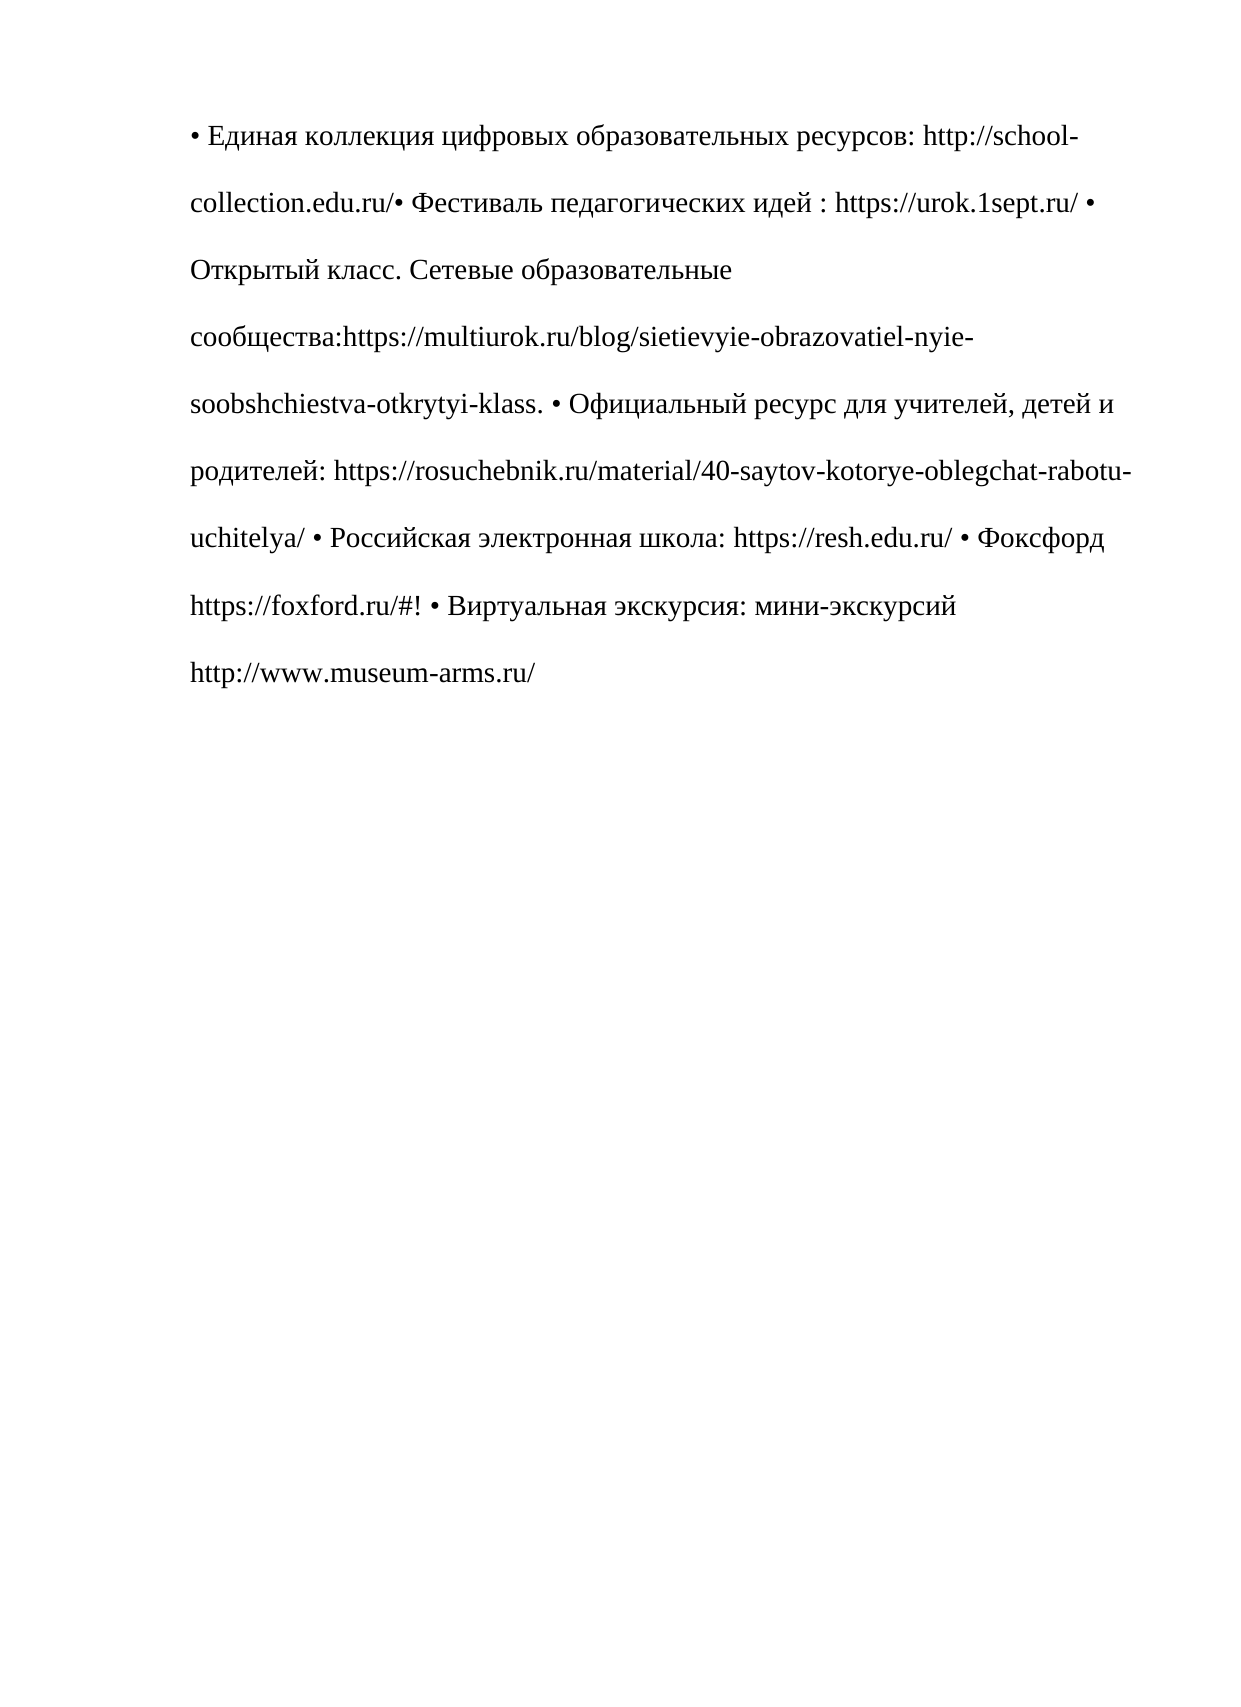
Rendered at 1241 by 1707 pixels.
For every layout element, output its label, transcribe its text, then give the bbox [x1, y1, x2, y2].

text ​​‌• Единая коллекция цифровых образовательных ресурсов: http://school-collection.edu.ru/• Фестиваль педагогических идей : https://urok.1sept.ru/ • Открытый класс. Сетевые образовательные сообщества:https://multiurok.ru/blog/sietievyie-obrazovatiel-nyie-soobshchiestva-otkrytyi-klass. • Официальный ресурс для учителей, детей и родителей: https://rosuchebnik.ru/material/40-saytov-kotorye-oblegchat-rabotu-uchitelya/ • Российская электронная школа: https://resh.edu.ru/ • Фоксфорд https://foxford.ru/#! • Виртуальная экскурсия: мини-экскурсий http://www.museum-arms.ru/‌​ [190, 118, 1152, 688]
